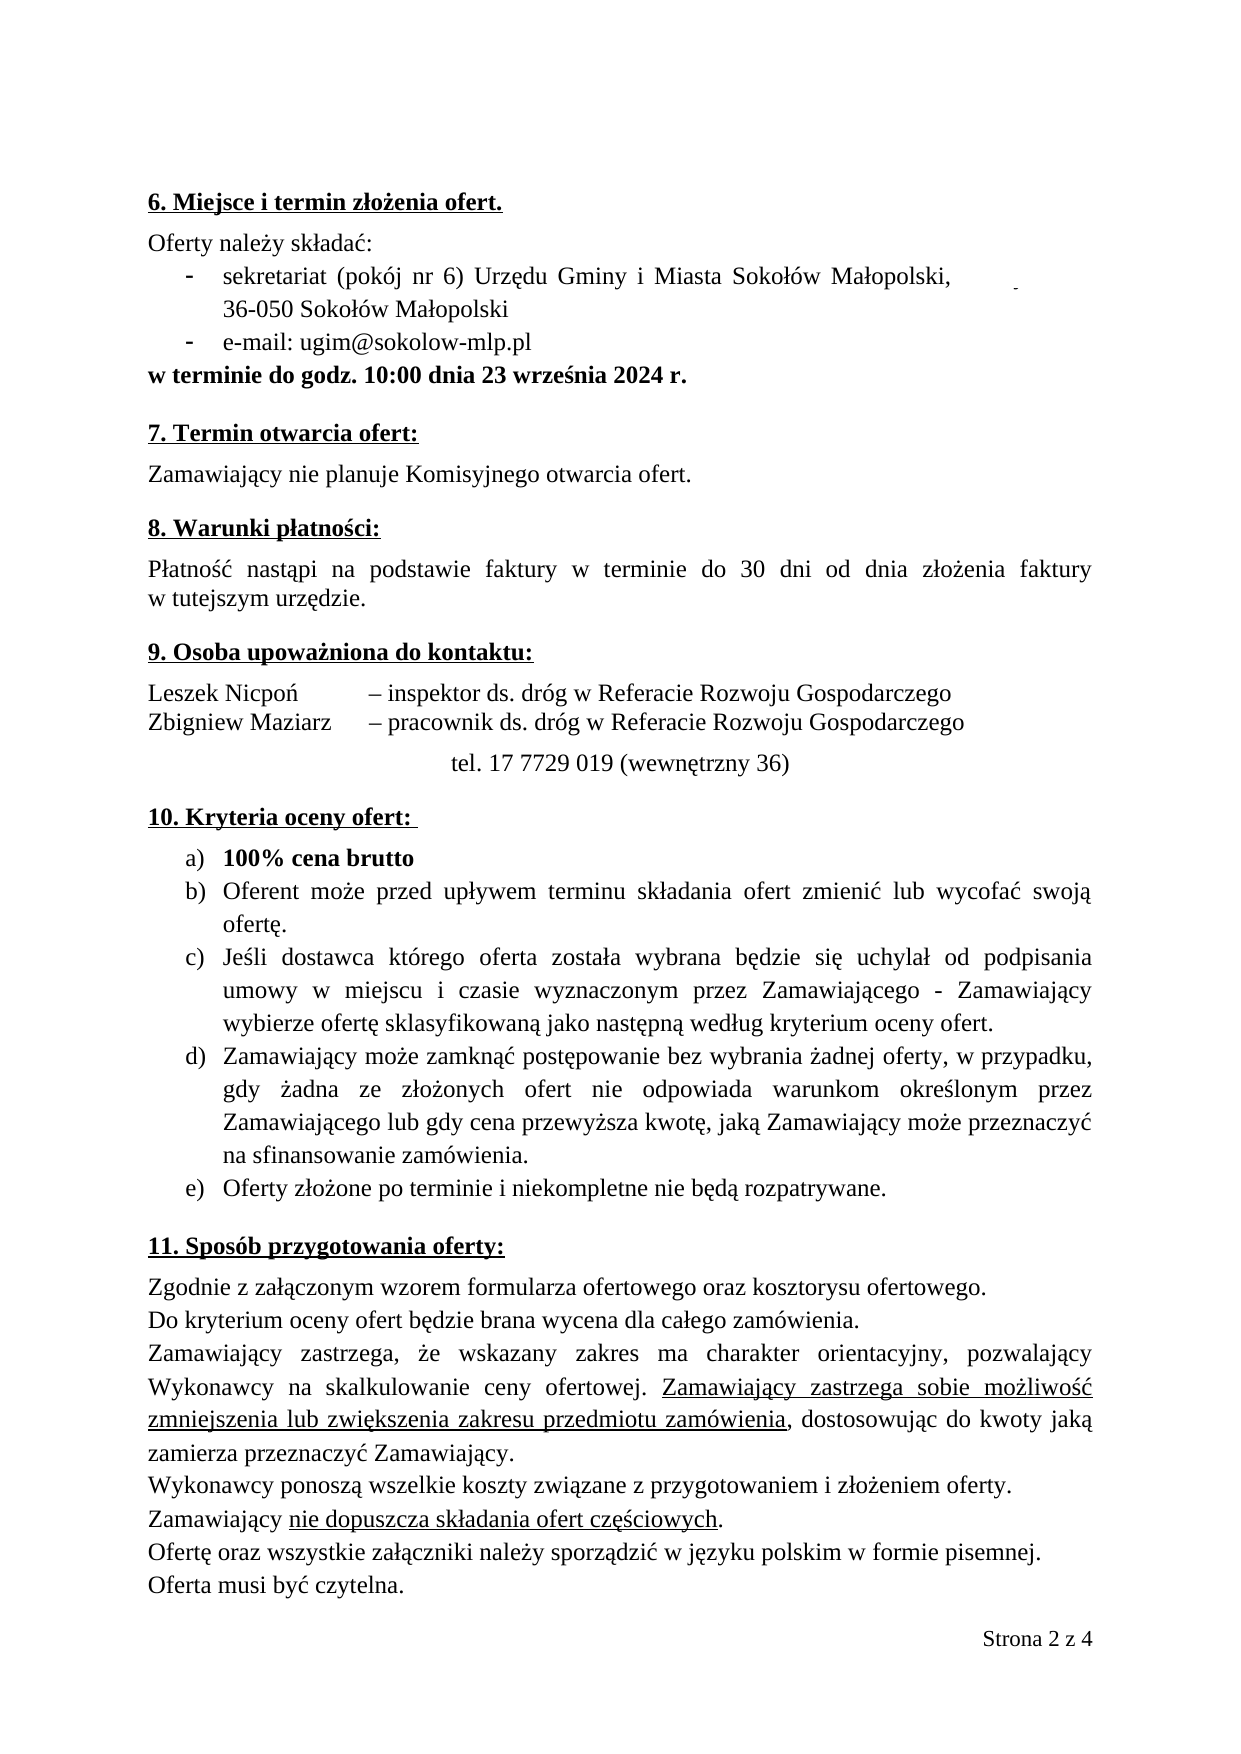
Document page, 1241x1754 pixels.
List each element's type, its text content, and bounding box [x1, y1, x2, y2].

list Jeśli dostawca którego oferta została wybrana będzie się uchylał od podpisania umowy w miejscu i czasie wyznaczonym przez Zamawiającego - Zamawiający wybierze ofertę sklasyfikowaną jako następną według kryterium oceny ofert. [185, 942, 1093, 1037]
text w terminie do godz. 10:00 dnia 23 września 2024 r. [148, 360, 1093, 389]
list sekretariat (pokój nr 6) Urzędu Gminy i Miasta Sokołów Małopolski, ul. Rynek 1, 36-050 Sokołów Małopolski [185, 261, 1093, 323]
text Zgodnie z załączonym wzorem formularza ofertowego oraz kosztorysu ofertowego. [148, 1272, 1093, 1301]
text 11. Sposób przygotowania oferty: [148, 1231, 1093, 1260]
list Oferent może przed upływem terminu składania ofert zmienić lub wycofać swoją ofertę. [185, 876, 1093, 938]
text Do kryterium oceny ofert będzie brana wycena dla całego zamówienia. [148, 1306, 1093, 1334]
text Zbigniew Maziarz – pracownik ds. dróg w Referacie Rozwoju Gospodarczego [148, 707, 1093, 736]
text 6. Miejsce i termin złożenia ofert. [148, 187, 1093, 215]
list 100% cena brutto [185, 843, 1093, 872]
text Leszek Nicpoń – inspektor ds. dróg w Referacie Rozwoju Gospodarczego [148, 678, 1093, 707]
text Zamawiający nie planuje Komisyjnego otwarcia ofert. [148, 459, 1093, 488]
list Zamawiający może zamknąć postępowanie bez wybrania żadnej oferty, w przypadku, gdy żadna ze złożonych ofert nie odpowiada warunkom określonym przez Zamawiającego lub gdy cena przewyższa kwotę, jaką Zamawiający może przeznaczyć na sfinansowanie zamówienia. [185, 1041, 1093, 1169]
list e-mail: ugim@sokolow-mlp.pl [185, 327, 1093, 356]
text tel. 17 7729 019 (wewnętrzny 36) [148, 748, 1093, 777]
text Zamawiający zastrzega, że wskazany zakres ma charakter orientacyjny, pozwalający Wykonawcy na skalkulowanie ceny ofertowej. Zamawiający zastrzega sobie możliwość zmniejszenia lub zwiększenia zakresu przedmiotu zamówienia, dostosowując do kwoty jaką zamierza przeznaczyć Zamawiający. [148, 1338, 1093, 1466]
text Zamawiający nie dopuszcza składania ofert częściowych. [148, 1504, 1093, 1532]
text Oferty należy składać: [148, 228, 956, 257]
text 8. Warunki płatności: [148, 513, 1093, 542]
text 10. Kryteria oceny ofert: [148, 802, 1093, 831]
text 7. Termin otwarcia ofert: [148, 418, 1093, 447]
text Ofertę oraz wszystkie załączniki należy sporządzić w języku polskim w formie pisemnej. Oferta musi być czytelna. [148, 1537, 1093, 1598]
text 9. Osoba upoważniona do kontaktu: [148, 637, 1093, 666]
text Wykonawcy ponoszą wszelkie koszty związane z przygotowaniem i złożeniem oferty. [148, 1471, 1093, 1499]
text Płatność nastąpi na podstawie faktury w terminie do 30 dni od dnia złożenia faktury w tutejszym urzędzie. [148, 554, 1093, 612]
list Oferty złożone po terminie i niekompletne nie będą rozpatrywane. [185, 1173, 1093, 1202]
